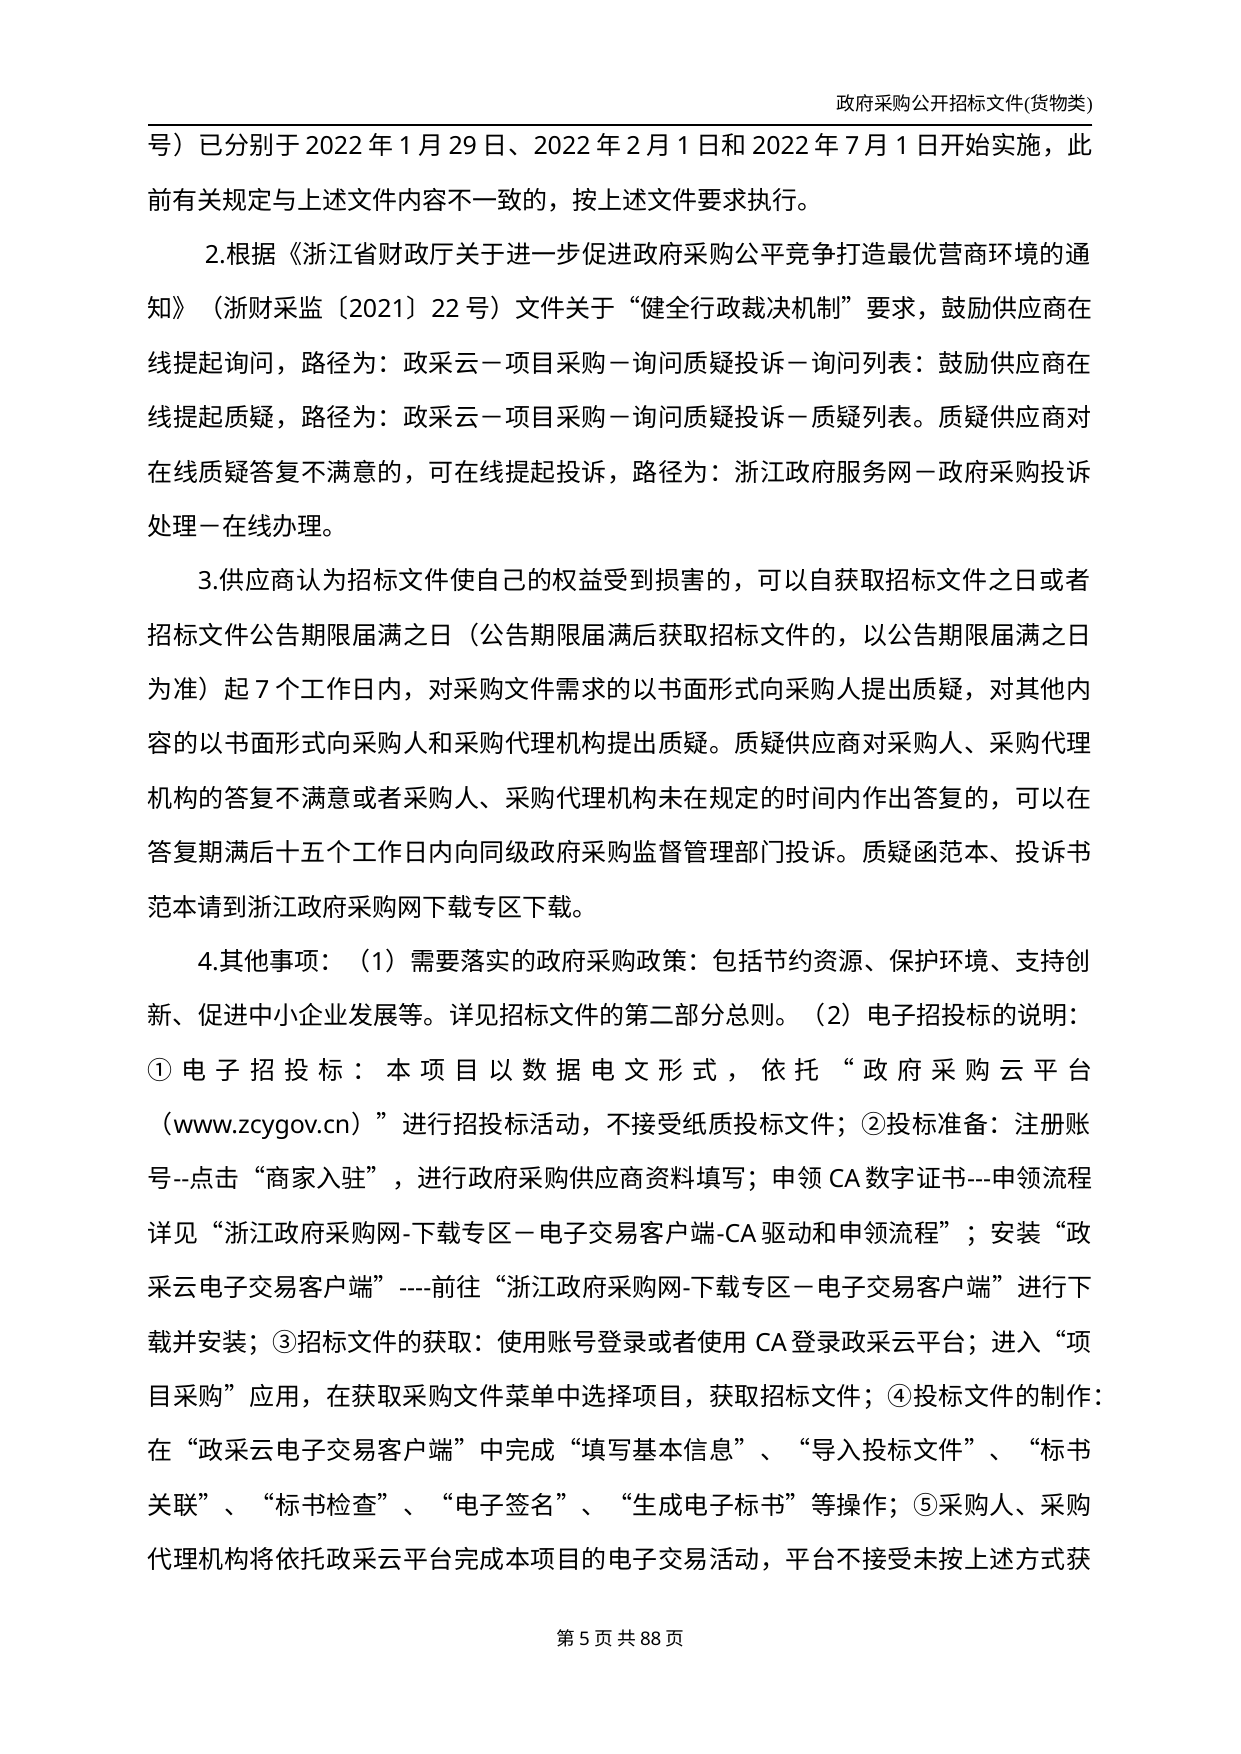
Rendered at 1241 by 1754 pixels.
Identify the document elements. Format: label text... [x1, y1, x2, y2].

text 3.供应商认为招标文件使自己的权益受到损害的，可以自获取招标文件之日或者招标文件公告期限届满之日（公告期限届满后获取招标文件的，以公告期限届满之日为准）起7个工作日内，对采购文件需求的以书面形式向采购人提出质疑，对其他内容的以书面形式向采购人和采购代理机构提出质疑。质疑供应商对采购人、采购代理机构的答复不满意或者采购人、采购代理机构未在规定的时间内作出答复的，可以在答复期满后十五个工作日内向同级政府采购监督管理部门投诉。质疑函范本、投诉书范本请到浙江政府采购网下载专区下载。 [148, 561, 1092, 923]
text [148, 126, 1092, 216]
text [148, 941, 1092, 1576]
text 2.根据《浙江省财政厅关于进一步促进政府采购公平竞争打造最优营商环境的通知》（浙财采监〔2021〕22号）文件关于“健全行政裁决机制”要求，鼓励供应商在线提起询问，路径为：政采云－项目采购－询问质疑投诉－询问列表：鼓励供应商在线提起质疑，路径为：政采云－项目采购－询问质疑投诉－质疑列表。质疑供应商对在线质疑答复不满意的，可在线提起投诉，路径为：浙江政府服务网－政府采购投诉处理－在线办理。 [148, 234, 1092, 543]
